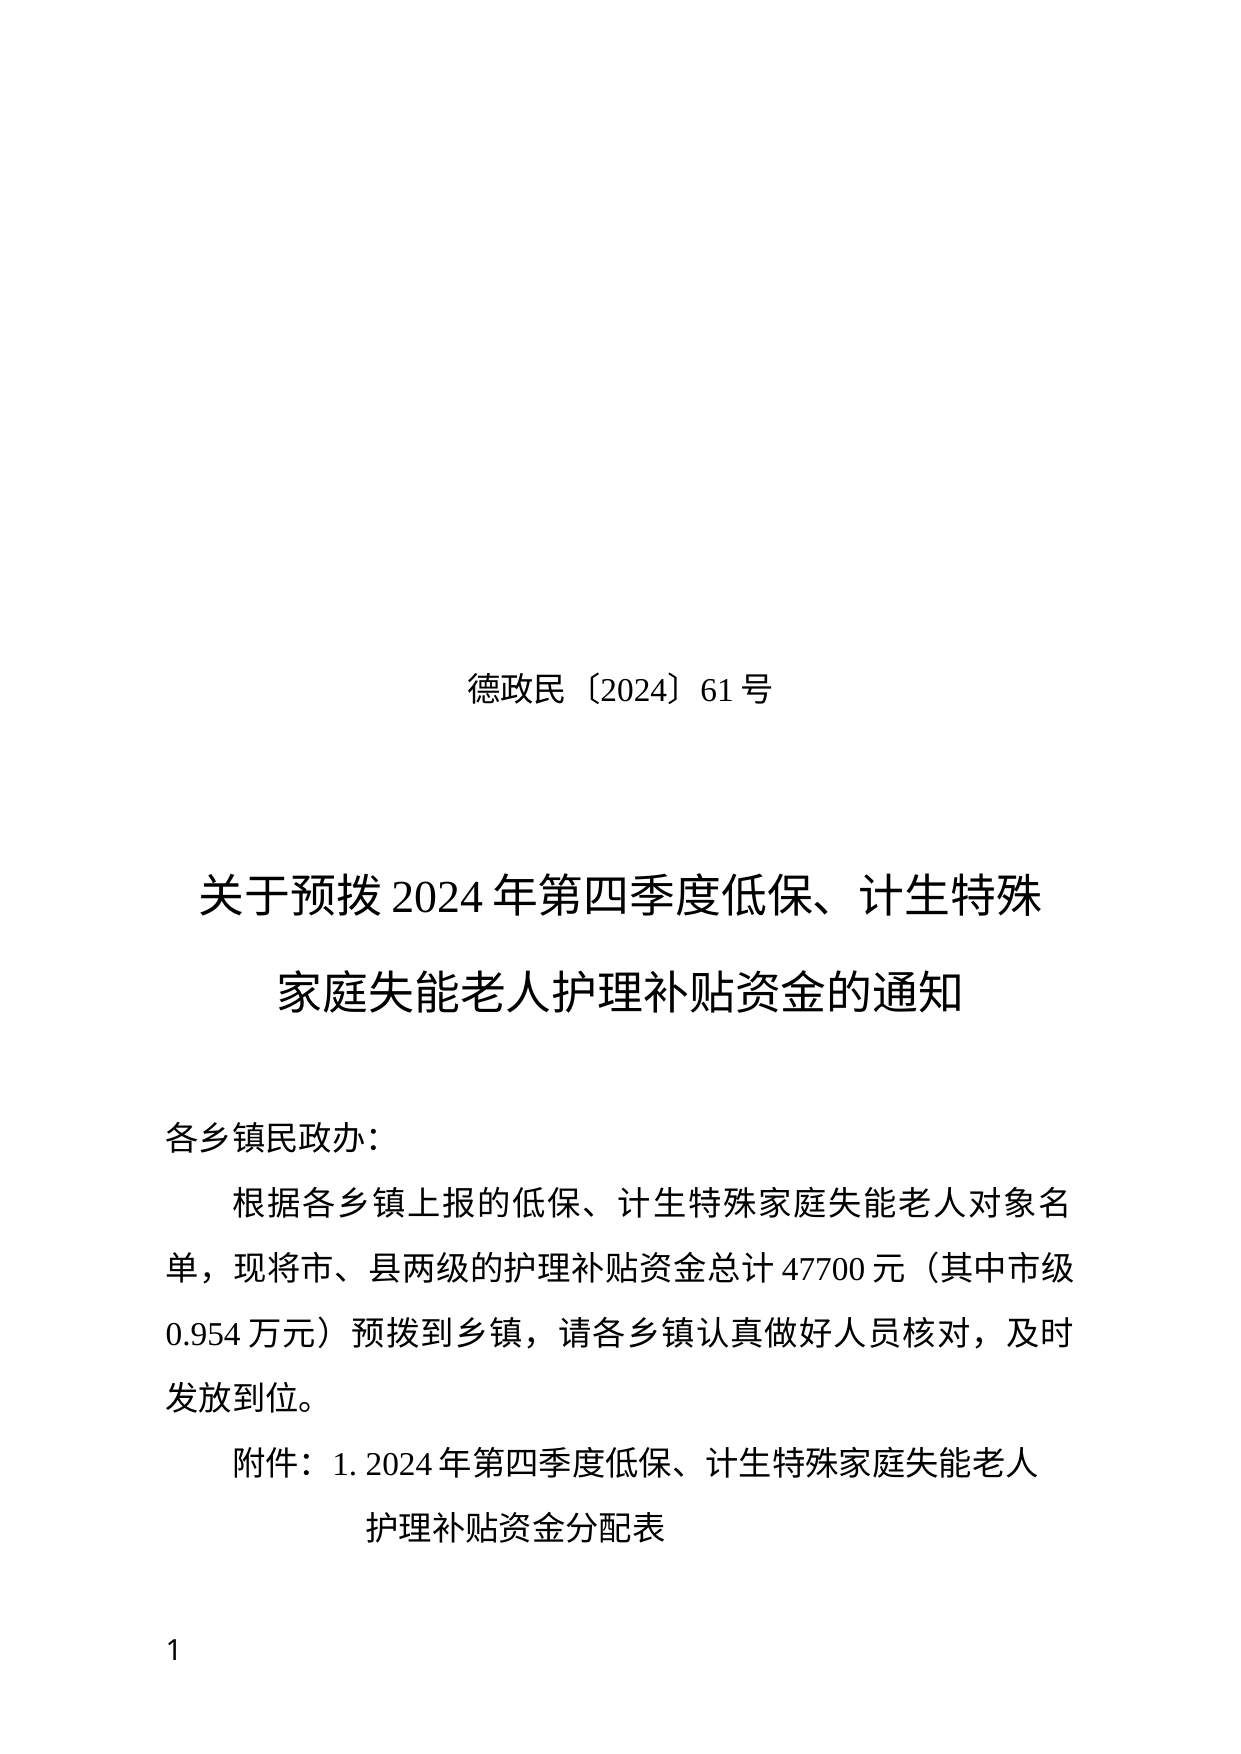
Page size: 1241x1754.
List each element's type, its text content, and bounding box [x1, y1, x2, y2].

text 根据各乡镇上报的低保、计生特殊家庭失能老人对象名单，现将市、县两级的护理补贴资金总计47700元（其中市级0.954万元）预拨到乡镇，请各乡镇认真做好人员核对，及时发放到位。 [165, 1168, 1075, 1428]
text 关于预拨2024年第四季度低保、计生特殊 [165, 843, 1075, 941]
text 护理补贴资金分配表 [165, 1493, 1075, 1558]
text 各乡镇民政办： [165, 1103, 1075, 1168]
text 家庭失能老人护理补贴资金的通知 [165, 941, 1075, 1038]
text 附件：1. 2024年第四季度低保、计生特殊家庭失能老人 [165, 1428, 1075, 1493]
text 德政民〔2024〕61号 [165, 655, 1075, 713]
